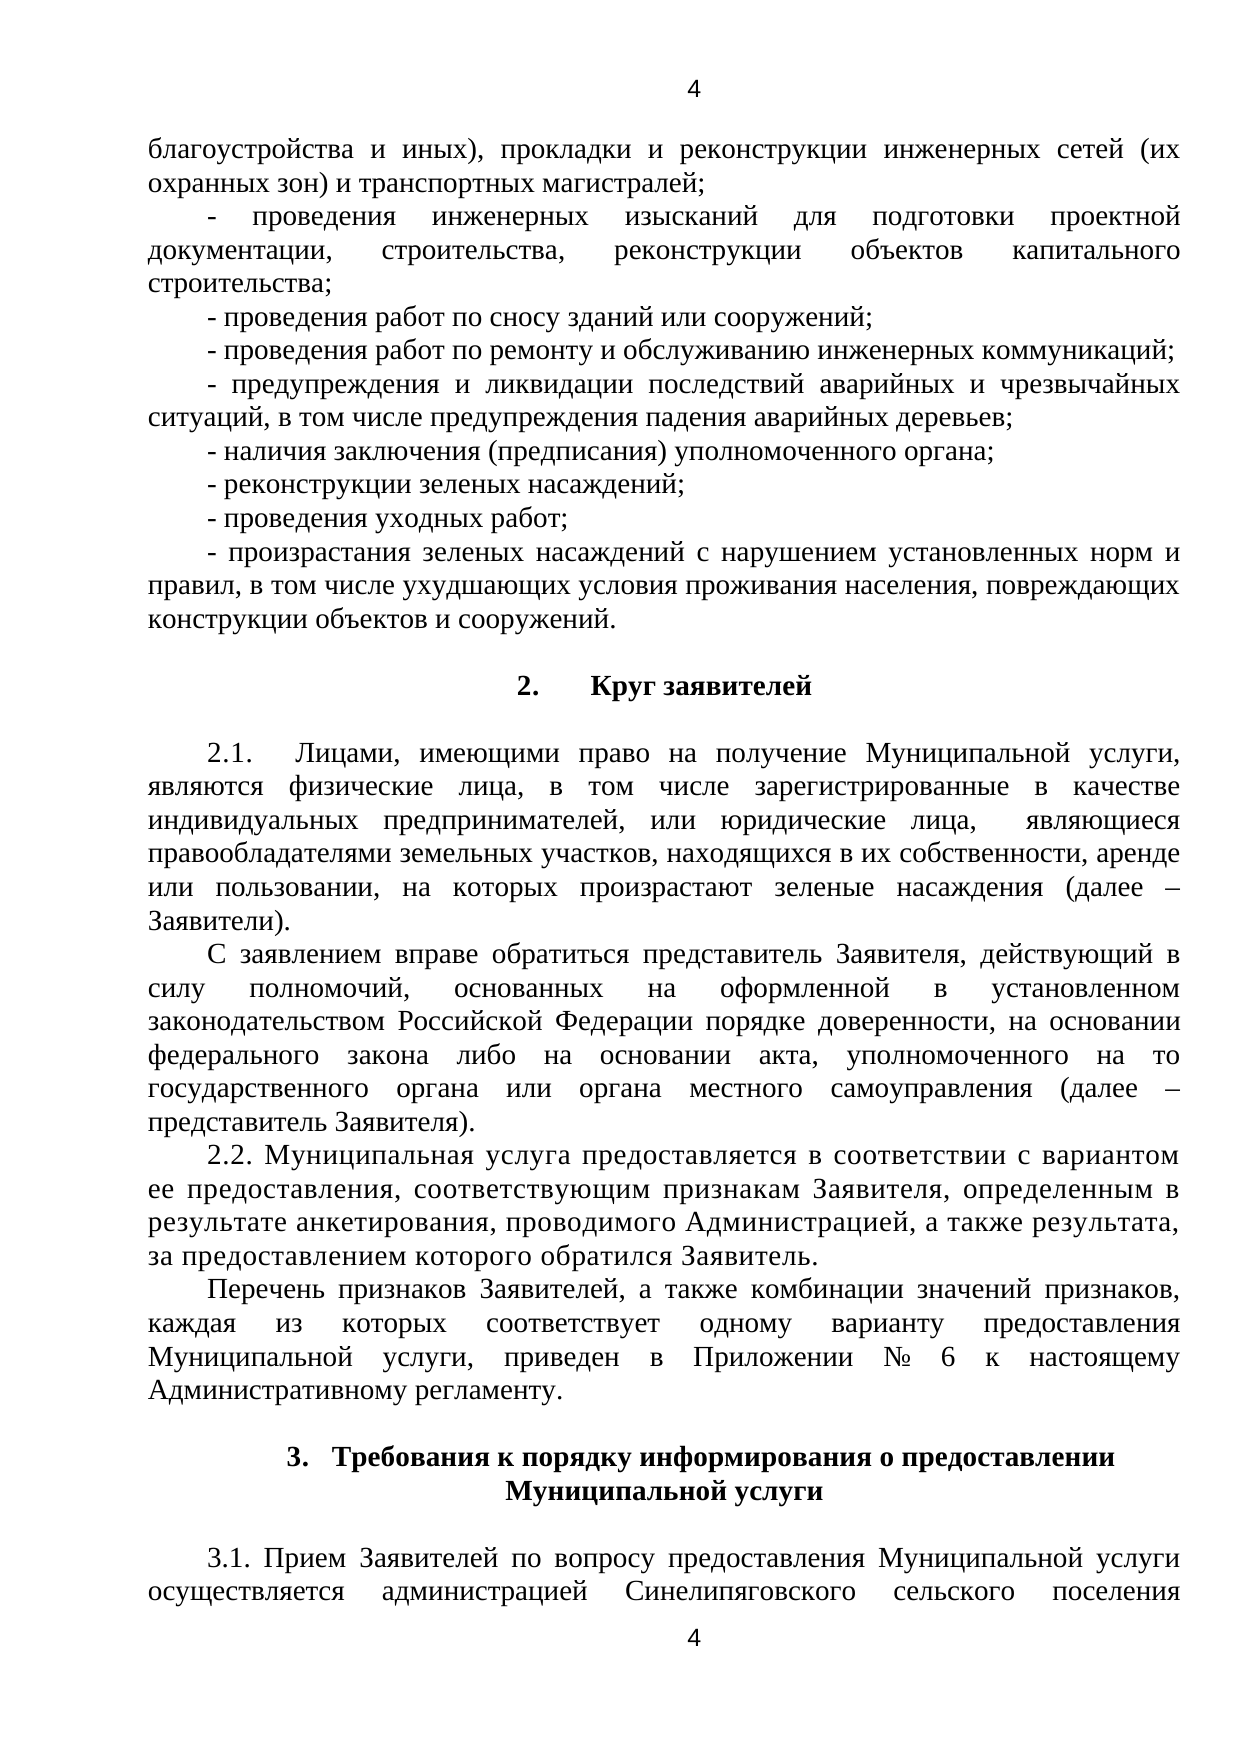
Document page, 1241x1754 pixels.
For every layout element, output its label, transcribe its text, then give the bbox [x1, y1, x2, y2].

text - проведения работ по ремонту и обслуживанию инженерных коммуникаций; [148, 332, 1181, 366]
list Лицами, имеющими право на получение Муниципальной услуги, являются физические лица, в том числе зарегистрированные в качестве индивидуальных предпринимателей, или юридические лица, являющиеся правообладателями земельных участков, находящихся в их собственности, аренде или пользовании, на которых произрастают зеленые насаждения (далее – Заявители). [148, 735, 1181, 936]
text С заявлением вправе обратиться представитель Заявителя, действующий в силу полномочий, основанных на оформленной в установленном законодательством Российской Федерации порядке доверенности, на основании федерального закона либо на основании акта, уполномоченного на то государственного органа или органа местного самоуправления (далее – представитель Заявителя). [148, 936, 1181, 1137]
text - проведения инженерных изысканий для подготовки проектной документации, строительства, реконструкции объектов капитального строительства; [148, 198, 1181, 299]
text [148, 131, 1181, 198]
text - проведения уходных работ; [148, 500, 1181, 534]
text - реконструкции зеленых насаждений; [148, 467, 1181, 500]
text Перечень признаков Заявителей, а также комбинации значений признаков, каждая из которых соответствует одному варианту предоставления Муниципальной услуги, приведен в Приложении № 6 к настоящему Административному регламенту. [148, 1272, 1181, 1406]
text - произрастания зеленых насаждений с нарушением установленных норм и правил, в том числе ухудшающих условия проживания населения, повреждающих конструкции объектов и сооружений. [148, 534, 1181, 634]
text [148, 1540, 1181, 1607]
text 2.2. Муниципальная услуга предоставляется в соответствии с вариантом ее предоставления, соответствующим признакам Заявителя, определенным в результате анкетирования, проводимого Администрацией, а также результата, за предоставлением которого обратился Заявитель. [148, 1137, 1181, 1272]
text - проведения работ по сносу зданий или сооружений; [148, 299, 1181, 332]
text - наличия заключения (предписания) уполномоченного органа; [148, 433, 1181, 467]
list Круг заявителей [148, 668, 1181, 701]
list Требования к порядку информирования о предоставлении Муниципальной услуги [148, 1439, 1181, 1506]
text - предупреждения и ликвидации последствий аварийных и чрезвычайных ситуаций, в том числе предупреждения падения аварийных деревьев; [148, 366, 1181, 433]
